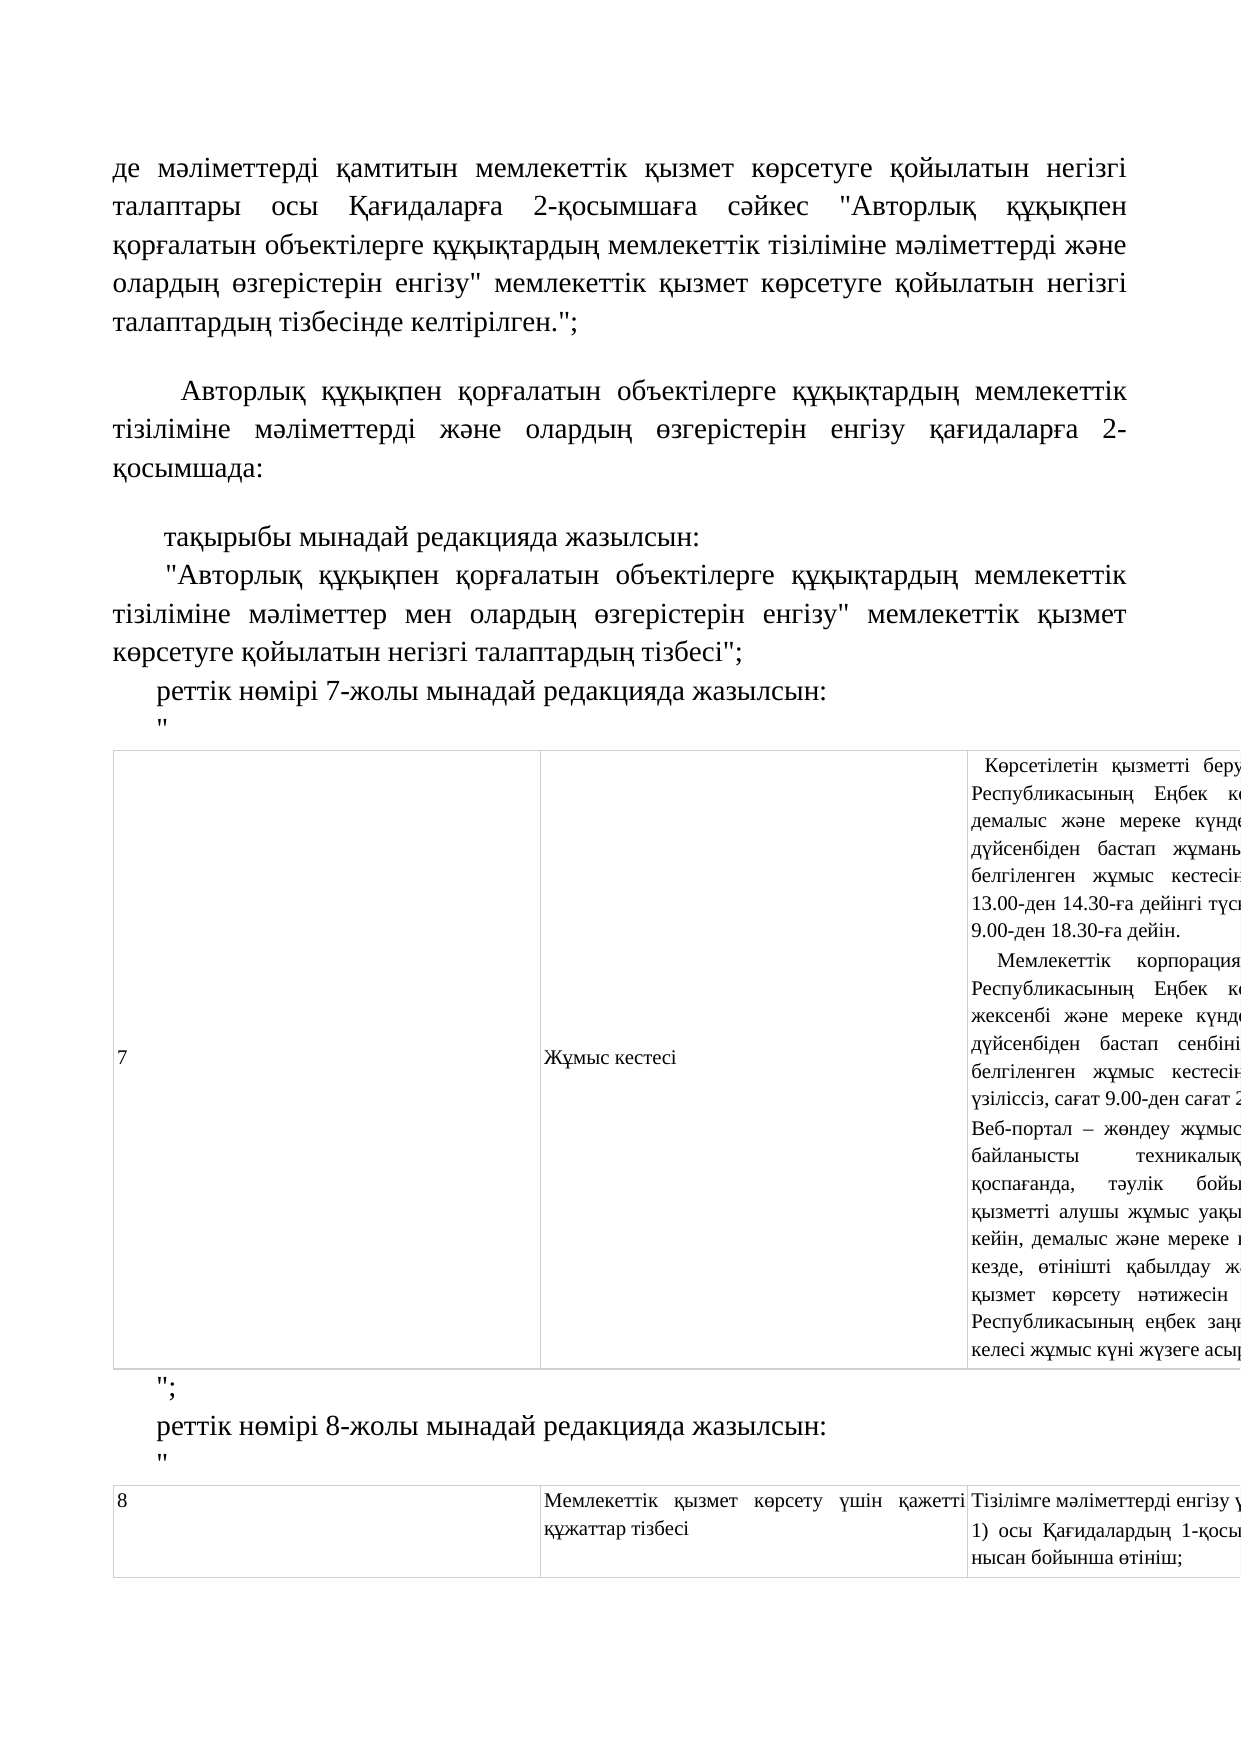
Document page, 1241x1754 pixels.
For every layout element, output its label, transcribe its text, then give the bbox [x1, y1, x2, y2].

text "Авторлық құқықпен қорғалатын объектілерге құқықтардың мемлекеттік тізіліміне мәліметтер мен олардың өзгерістерін енгізу" мемлекеттік қызмет көрсетуге қойылатын негізгі талаптардың тізбесі"; [112, 557, 1128, 668]
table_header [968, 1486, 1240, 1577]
text " [112, 1447, 1128, 1480]
text " [112, 711, 1128, 745]
text реттік нөмірі 8-жолы мынадай редакцияда жазылсын: [112, 1408, 1128, 1442]
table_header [541, 1486, 967, 1577]
table_header 7 [114, 751, 540, 1368]
table_header Жұмыс кестесі [541, 751, 967, 1368]
text тақырыбы мынадай редакцияда жазылсын: [112, 519, 1128, 552]
text Авторлық құқықпен қорғалатын объектілерге құқықтардың мемлекеттік тізіліміне мәліметтерді және олардың өзгерістерін енгізу қағидаларға 2-қосымшада: [112, 373, 1128, 483]
text "; [112, 1369, 1128, 1403]
table_header 8 [114, 1486, 540, 1577]
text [112, 150, 1128, 338]
table_header Көрсетілетін қызметті беруші – Қазақстан Республикасының Еңбек кодексіне сәйкес демалыс және мереке күндерін қоспағанда, дүйсенбіден бастап жұманы қоса алғанда, белгіленген жұмыс кестесіне сәйкес сағат 13.00-ден 14.30-ға дейінгі түскі үзіліспен сағат 9.00-ден 18.30-ға дейін. Мемлекеттік корпорация – Қазақстан Республикасының Еңбек кодексіне сәйкес жексенбі және мереке күндерін қоспағанда, дүйсенбіден бастап сенбіні қоса алғанда, белгіленген жұмыс кестесіне сәйкес түскі үзіліссіз, сағат 9.00-ден сағат 20.00-ге дейін. Веб-портал – жөндеу жұмыстарын жүргізуге байланысты техникалық үзілістерді қоспағанда, тәулік бойы (көрсетілетін қызметті алушы жұмыс уақыты аяқталғаннан кейін, демалыс және мереке күндері жүгінген кезде, өтінішті қабылдау және мемлекеттік қызмет көрсету нәтижесін беру Қазақстан Республикасының еңбек заңнамасына сәйкес келесі жұмыс күні жүзеге асырылады). [968, 751, 1240, 1368]
text реттік нөмірі 7-жолы мынадай редакцияда жазылсын: [112, 673, 1128, 706]
